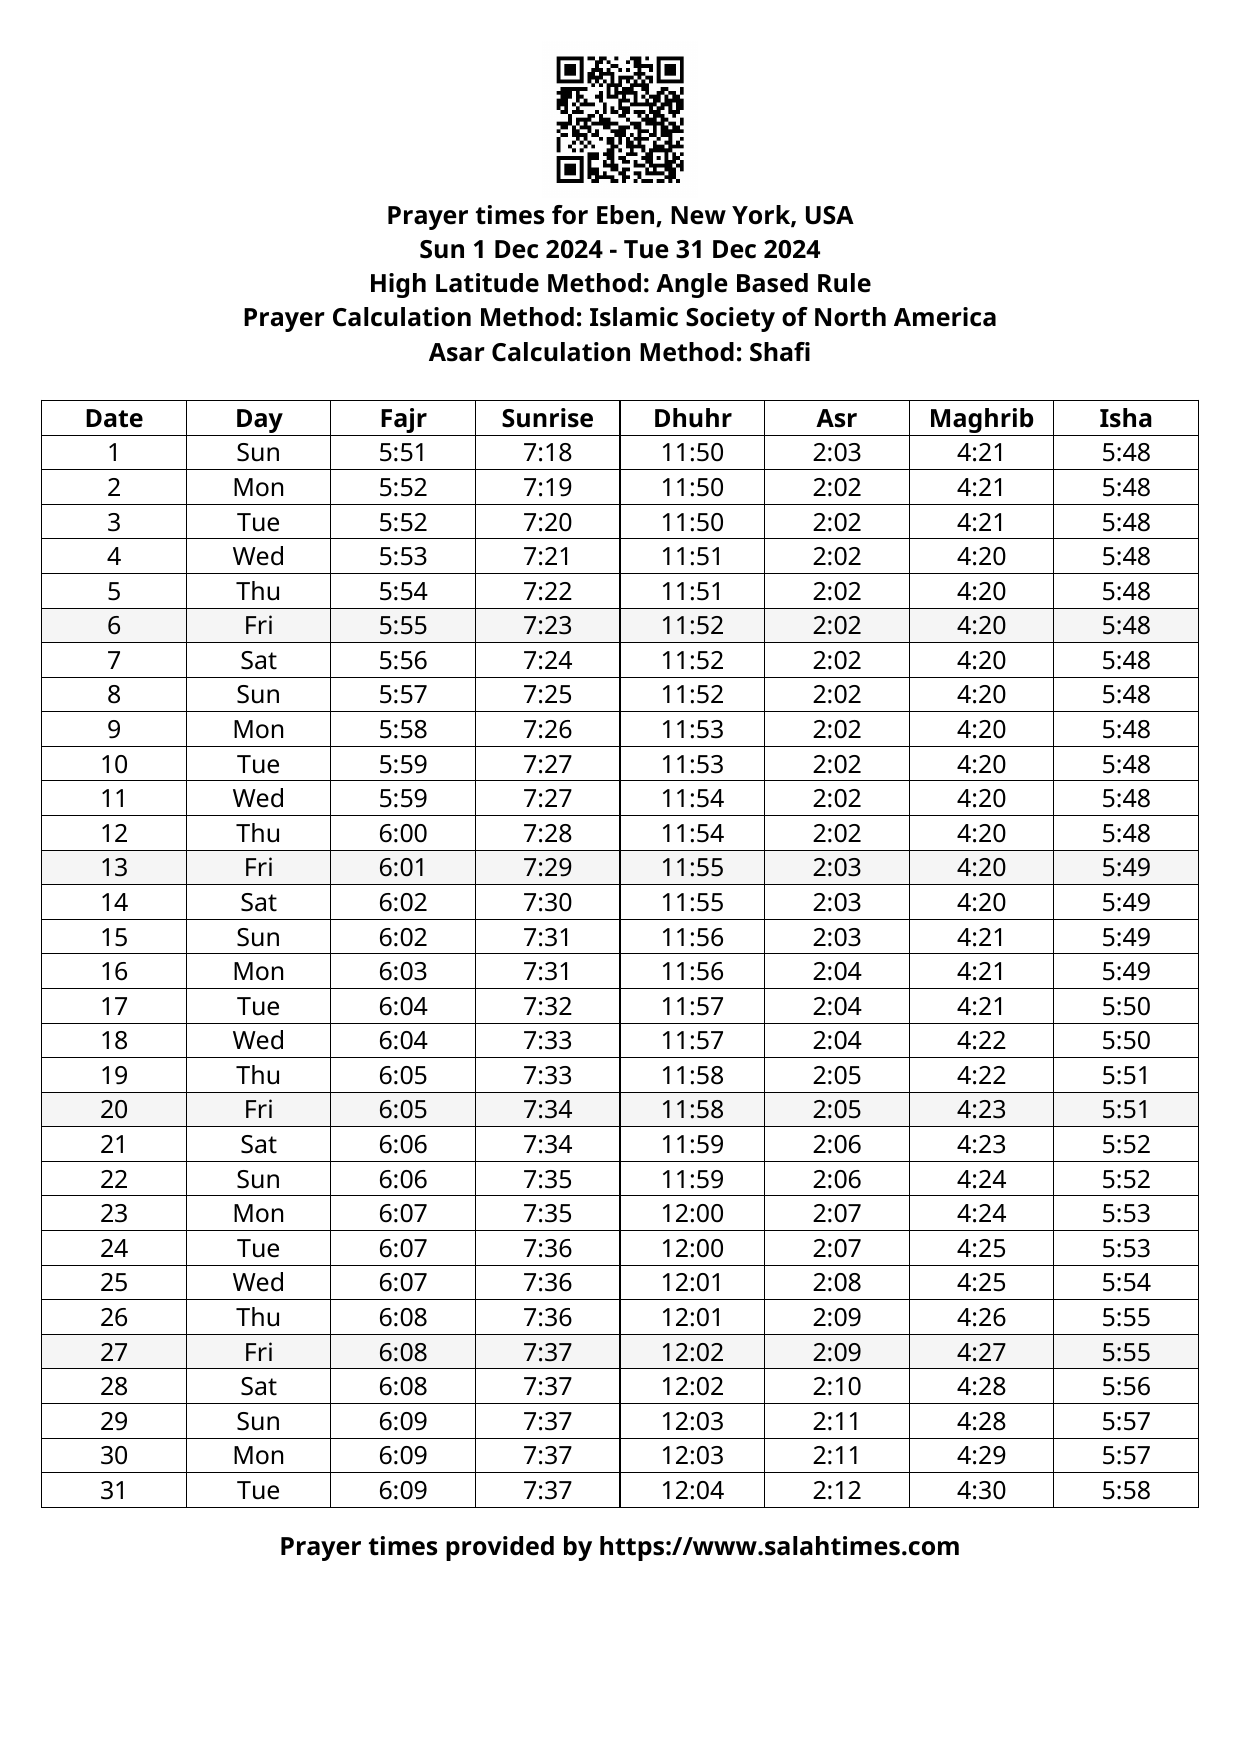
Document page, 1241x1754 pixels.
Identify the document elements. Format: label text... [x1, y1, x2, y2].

table_cell 2:09 [765, 1300, 909, 1334]
table_cell 5:52 [1054, 1162, 1198, 1195]
table_cell Thu [187, 816, 330, 849]
table_cell 5:59 [331, 781, 475, 815]
table_cell Wed [187, 1266, 330, 1299]
table_cell Wed [187, 1024, 330, 1057]
table_cell 7:37 [476, 1404, 619, 1437]
table_cell 6:08 [331, 1369, 475, 1403]
table_cell 29 [42, 1404, 186, 1437]
table_cell 13 [42, 851, 186, 884]
table_cell 4:22 [910, 1024, 1053, 1057]
table_cell 3 [42, 505, 186, 538]
table_header Dhuhr [621, 401, 764, 434]
table_cell 7:24 [476, 643, 619, 677]
table_cell 24 [42, 1231, 186, 1264]
table_cell 2:02 [765, 609, 909, 642]
table_cell 2:08 [765, 1266, 909, 1299]
table_cell 2:06 [765, 1162, 909, 1195]
table_cell 4:20 [910, 712, 1053, 746]
table_cell Thu [187, 574, 330, 607]
table_cell 5:57 [1054, 1404, 1198, 1437]
table_cell Sun [187, 1404, 330, 1437]
table_cell 5 [42, 574, 186, 607]
picture [542, 41, 699, 198]
table_cell 11:54 [621, 781, 764, 815]
table_cell 5:51 [1054, 1093, 1198, 1126]
table_cell 5:53 [1054, 1196, 1198, 1230]
table_cell 5:56 [1054, 1369, 1198, 1403]
table_cell 11:56 [621, 954, 764, 988]
table_cell Tue [187, 1231, 330, 1264]
table_cell 5:55 [1054, 1335, 1198, 1368]
table_cell Sat [187, 885, 330, 919]
table_cell 6:05 [331, 1093, 475, 1126]
table_cell 2:02 [765, 712, 909, 746]
table_cell 4:24 [910, 1196, 1053, 1230]
table_cell 12:00 [621, 1231, 764, 1264]
table_cell 5:49 [1054, 954, 1198, 988]
table_cell 11:57 [621, 989, 764, 1022]
table_cell 7:37 [476, 1335, 619, 1368]
table_cell 5:51 [1054, 1058, 1198, 1092]
table_cell 4:20 [910, 851, 1053, 884]
table_cell 11:53 [621, 747, 764, 780]
table_cell 5:48 [1054, 574, 1198, 607]
table_cell 7:27 [476, 781, 619, 815]
table_cell 11:58 [621, 1093, 764, 1126]
table_cell 5:49 [1054, 851, 1198, 884]
table_cell 4:20 [910, 816, 1053, 849]
table_cell 6:07 [331, 1231, 475, 1264]
table_cell 12:02 [621, 1335, 764, 1368]
table_cell Tue [187, 505, 330, 538]
table_cell 7:35 [476, 1162, 619, 1195]
table_cell 4:30 [910, 1473, 1053, 1507]
table_cell 2:02 [765, 747, 909, 780]
table_cell 7:32 [476, 989, 619, 1022]
table_cell 6:09 [331, 1439, 475, 1472]
table_cell 5:57 [1054, 1439, 1198, 1472]
table_cell 7:19 [476, 470, 619, 504]
table_cell 7:21 [476, 539, 619, 573]
table_cell Fri [187, 851, 330, 884]
table_cell 5:48 [1054, 781, 1198, 815]
table_cell 5:56 [331, 643, 475, 677]
table_cell 5:57 [331, 678, 475, 711]
table_cell 2:10 [765, 1369, 909, 1403]
table_cell 12:02 [621, 1369, 764, 1403]
table_cell 5:54 [1054, 1266, 1198, 1299]
table_cell 2:02 [765, 470, 909, 504]
table_header Maghrib [910, 401, 1053, 434]
table_cell 7:26 [476, 712, 619, 746]
table_cell 7:20 [476, 505, 619, 538]
table_cell 25 [42, 1266, 186, 1299]
table_cell 2:02 [765, 539, 909, 573]
table_cell 4:21 [910, 989, 1053, 1022]
table_cell Fri [187, 609, 330, 642]
table_cell 4:20 [910, 885, 1053, 919]
table_cell 6:08 [331, 1335, 475, 1368]
table_cell 4:20 [910, 747, 1053, 780]
table_cell Thu [187, 1300, 330, 1334]
table_cell 4:24 [910, 1162, 1053, 1195]
table_cell 5:48 [1054, 436, 1198, 469]
table_cell Tue [187, 747, 330, 780]
table_cell 2:03 [765, 436, 909, 469]
table_cell 7:36 [476, 1231, 619, 1264]
table_cell 4:27 [910, 1335, 1053, 1368]
table_cell Mon [187, 1439, 330, 1472]
table_cell 19 [42, 1058, 186, 1092]
table_cell 6:02 [331, 920, 475, 953]
table_cell Sun [187, 436, 330, 469]
table_cell 11:52 [621, 678, 764, 711]
table_cell 7:37 [476, 1473, 619, 1507]
table_cell 4:20 [910, 539, 1053, 573]
table_cell 4:20 [910, 781, 1053, 815]
table_cell 9 [42, 712, 186, 746]
table_cell 2:07 [765, 1196, 909, 1230]
table_cell 7:37 [476, 1439, 619, 1472]
table_header Asr [765, 401, 909, 434]
table_cell Sun [187, 920, 330, 953]
table_cell 4:21 [910, 436, 1053, 469]
table_cell 5:48 [1054, 470, 1198, 504]
table_cell 7:31 [476, 954, 619, 988]
table_cell 6:00 [331, 816, 475, 849]
table_cell 7:30 [476, 885, 619, 919]
table_cell 5:48 [1054, 816, 1198, 849]
table_header Sunrise [476, 401, 619, 434]
table_cell 2:02 [765, 781, 909, 815]
table_cell 2:02 [765, 574, 909, 607]
table_cell 7:31 [476, 920, 619, 953]
table_cell 4:28 [910, 1404, 1053, 1437]
table_cell 5:52 [1054, 1127, 1198, 1161]
text Prayer times provided by https://www.salahtimes.com [42, 1528, 1198, 1563]
table_cell 12 [42, 816, 186, 849]
table_cell 7:25 [476, 678, 619, 711]
text Sun 1 Dec 2024 - Tue 31 Dec 2024 [42, 232, 1198, 266]
table_cell 22 [42, 1162, 186, 1195]
table_cell 6:09 [331, 1473, 475, 1507]
table_cell 12:00 [621, 1196, 764, 1230]
table_cell 2:02 [765, 816, 909, 849]
table_cell 2:07 [765, 1231, 909, 1264]
table_cell 27 [42, 1335, 186, 1368]
table_cell 2:05 [765, 1058, 909, 1092]
table_cell Fri [187, 1335, 330, 1368]
table_cell 2:04 [765, 1024, 909, 1057]
table_cell 12:04 [621, 1473, 764, 1507]
table_cell 2:12 [765, 1473, 909, 1507]
table_cell 2:04 [765, 989, 909, 1022]
table_cell 23 [42, 1196, 186, 1230]
table_cell 11:52 [621, 609, 764, 642]
table_cell 2:02 [765, 505, 909, 538]
table_cell 4:20 [910, 609, 1053, 642]
table_cell 4:20 [910, 643, 1053, 677]
table_cell 7:36 [476, 1266, 619, 1299]
table_cell 7:27 [476, 747, 619, 780]
table_cell 11:54 [621, 816, 764, 849]
table_cell 2:03 [765, 851, 909, 884]
table_cell 12:03 [621, 1439, 764, 1472]
table_cell 11:52 [621, 643, 764, 677]
table_cell Mon [187, 1196, 330, 1230]
table_cell 5:48 [1054, 643, 1198, 677]
table_cell 2:05 [765, 1093, 909, 1126]
table_cell Fri [187, 1093, 330, 1126]
table_cell 7:33 [476, 1024, 619, 1057]
table_cell 2:11 [765, 1439, 909, 1472]
table_cell 11:50 [621, 436, 764, 469]
table_cell 5:49 [1054, 885, 1198, 919]
table_cell 2:06 [765, 1127, 909, 1161]
table_cell Sat [187, 643, 330, 677]
table_cell 17 [42, 989, 186, 1022]
table_cell 7:29 [476, 851, 619, 884]
table_cell 2 [42, 470, 186, 504]
table_cell 11:51 [621, 574, 764, 607]
table_cell 4 [42, 539, 186, 573]
text High Latitude Method: Angle Based Rule [42, 266, 1198, 300]
table_cell 2:09 [765, 1335, 909, 1368]
table_cell 11:58 [621, 1058, 764, 1092]
table_cell 4:23 [910, 1127, 1053, 1161]
table_cell 2:02 [765, 678, 909, 711]
table_cell 4:22 [910, 1058, 1053, 1092]
table_cell 7:23 [476, 609, 619, 642]
table_cell 6:06 [331, 1162, 475, 1195]
table_cell 6:02 [331, 885, 475, 919]
table_cell 20 [42, 1093, 186, 1126]
table_cell 5:49 [1054, 920, 1198, 953]
table_cell 12:01 [621, 1266, 764, 1299]
table_header Isha [1054, 401, 1198, 434]
table_cell 12:03 [621, 1404, 764, 1437]
table_cell 30 [42, 1439, 186, 1472]
table_cell 2:03 [765, 920, 909, 953]
table_cell Wed [187, 539, 330, 573]
table_cell 28 [42, 1369, 186, 1403]
table_cell 4:28 [910, 1369, 1053, 1403]
table_cell 7:36 [476, 1300, 619, 1334]
table_cell 2:02 [765, 643, 909, 677]
table_cell Tue [187, 1473, 330, 1507]
table_cell 5:55 [1054, 1300, 1198, 1334]
table_cell 5:48 [1054, 678, 1198, 711]
table_cell 5:48 [1054, 539, 1198, 573]
table_cell 31 [42, 1473, 186, 1507]
table_cell 5:59 [331, 747, 475, 780]
table_cell 11:56 [621, 920, 764, 953]
table_cell 2:03 [765, 885, 909, 919]
table_cell Sat [187, 1127, 330, 1161]
table_cell 5:54 [331, 574, 475, 607]
table_cell 5:50 [1054, 1024, 1198, 1057]
table_cell 5:50 [1054, 989, 1198, 1022]
table_cell 5:52 [331, 470, 475, 504]
table_cell 11:55 [621, 885, 764, 919]
table_cell Tue [187, 989, 330, 1022]
table_cell 16 [42, 954, 186, 988]
table_cell 2:04 [765, 954, 909, 988]
table_cell 5:52 [331, 505, 475, 538]
table_cell Mon [187, 470, 330, 504]
table_cell 2:11 [765, 1404, 909, 1437]
table_cell 4:23 [910, 1093, 1053, 1126]
table_cell 11:55 [621, 851, 764, 884]
table_cell 4:21 [910, 954, 1053, 988]
table_cell 6:08 [331, 1300, 475, 1334]
table_cell 4:20 [910, 574, 1053, 607]
table_cell 11:53 [621, 712, 764, 746]
table_cell 5:48 [1054, 505, 1198, 538]
table_cell 7:18 [476, 436, 619, 469]
table_cell 4:21 [910, 470, 1053, 504]
table_cell 11 [42, 781, 186, 815]
table_cell 5:58 [331, 712, 475, 746]
table_cell 21 [42, 1127, 186, 1161]
table_cell 11:59 [621, 1127, 764, 1161]
table_header Fajr [331, 401, 475, 434]
table_cell 7:33 [476, 1058, 619, 1092]
table_cell 4:25 [910, 1266, 1053, 1299]
table_cell 14 [42, 885, 186, 919]
table_header Date [42, 401, 186, 434]
table_cell Sun [187, 1162, 330, 1195]
table_cell Sat [187, 1369, 330, 1403]
table_cell 4:20 [910, 678, 1053, 711]
table_cell 6:07 [331, 1266, 475, 1299]
table_cell 6:09 [331, 1404, 475, 1437]
table_cell 11:51 [621, 539, 764, 573]
table_cell 5:55 [331, 609, 475, 642]
table_cell 6:04 [331, 1024, 475, 1057]
table_cell 7:28 [476, 816, 619, 849]
table_cell 7 [42, 643, 186, 677]
table_cell Sun [187, 678, 330, 711]
table_header Day [187, 401, 330, 434]
table_cell Wed [187, 781, 330, 815]
table_cell 6 [42, 609, 186, 642]
table_cell 5:48 [1054, 747, 1198, 780]
table_cell 7:34 [476, 1093, 619, 1126]
table_cell 4:26 [910, 1300, 1053, 1334]
table_cell 4:25 [910, 1231, 1053, 1264]
table_cell 1 [42, 436, 186, 469]
table_cell 18 [42, 1024, 186, 1057]
table_cell 6:07 [331, 1196, 475, 1230]
table_cell 8 [42, 678, 186, 711]
table_cell 26 [42, 1300, 186, 1334]
table_cell 5:51 [331, 436, 475, 469]
text Prayer times for Eben, New York, USA [42, 198, 1198, 232]
table_cell 5:48 [1054, 609, 1198, 642]
table_cell 6:04 [331, 989, 475, 1022]
table_cell 10 [42, 747, 186, 780]
table_cell 6:06 [331, 1127, 475, 1161]
table_cell 4:21 [910, 505, 1053, 538]
table_cell 6:01 [331, 851, 475, 884]
text Prayer Calculation Method: Islamic Society of North America [42, 300, 1198, 334]
table_cell 5:48 [1054, 712, 1198, 746]
table_cell 5:53 [331, 539, 475, 573]
table_cell 11:57 [621, 1024, 764, 1057]
table_cell 11:50 [621, 470, 764, 504]
table_cell 7:37 [476, 1369, 619, 1403]
table_cell 5:53 [1054, 1231, 1198, 1264]
table_cell 6:05 [331, 1058, 475, 1092]
table_cell 7:22 [476, 574, 619, 607]
table_cell 11:50 [621, 505, 764, 538]
table_cell 7:35 [476, 1196, 619, 1230]
table_cell 6:03 [331, 954, 475, 988]
table_cell 7:34 [476, 1127, 619, 1161]
table_cell Thu [187, 1058, 330, 1092]
table_cell 4:29 [910, 1439, 1053, 1472]
table_cell 15 [42, 920, 186, 953]
table_cell Mon [187, 712, 330, 746]
table_cell Mon [187, 954, 330, 988]
text Asar Calculation Method: Shafi [42, 334, 1198, 368]
table_cell 11:59 [621, 1162, 764, 1195]
table_cell 5:58 [1054, 1473, 1198, 1507]
table_cell 12:01 [621, 1300, 764, 1334]
table_cell 4:21 [910, 920, 1053, 953]
